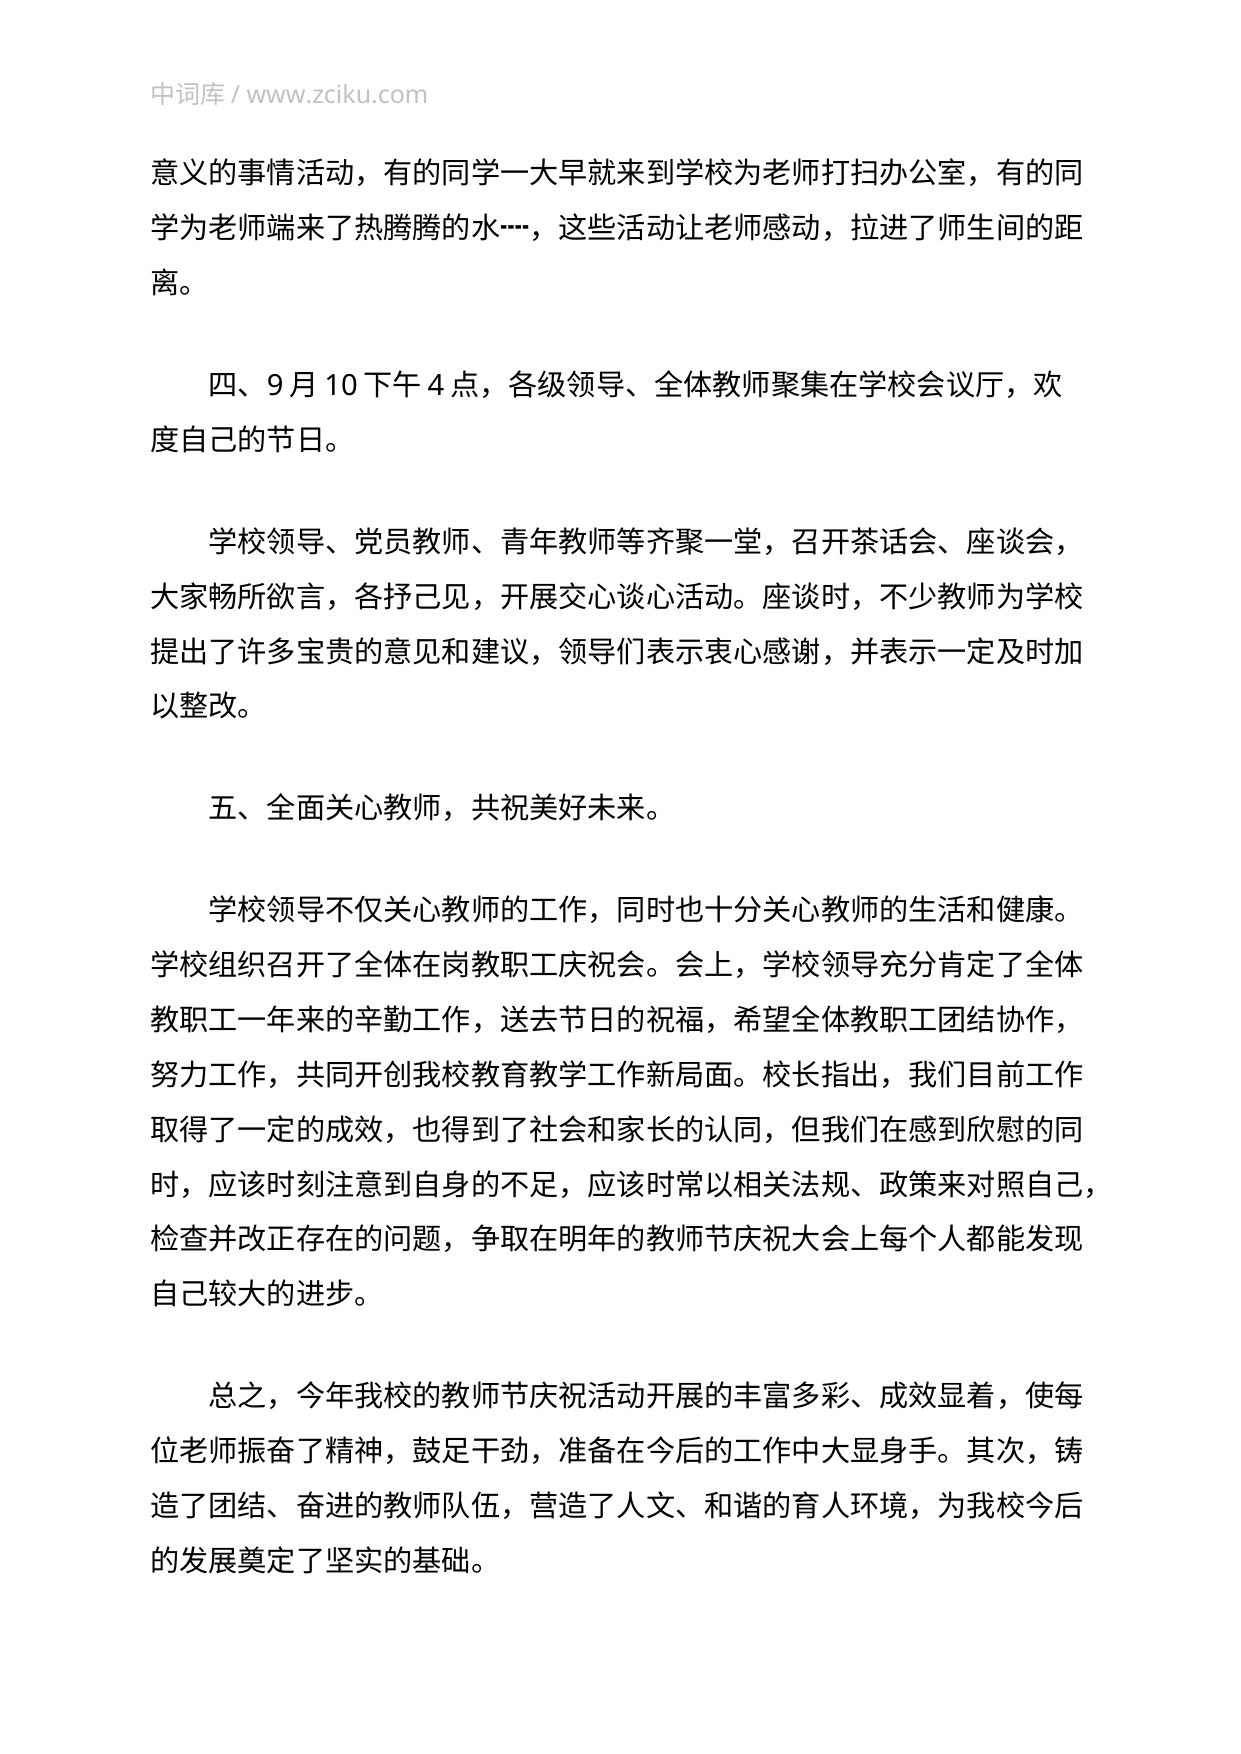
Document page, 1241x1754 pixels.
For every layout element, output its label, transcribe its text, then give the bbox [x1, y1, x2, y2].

text 学校领导不仅关心教师的工作，同时也十分关心教师的生活和健康。学校组织召开了全体在岗教职工庆祝会。会上，学校领导充分肯定了全体教职工一年来的辛勤工作，送去节日的祝福，希望全体教职工团结协作，努力工作，共同开创我校教育教学工作新局面。校长指出，我们目前工作取得了一定的成效，也得到了社会和家长的认同，但我们在感到欣慰的同时，应该时刻注意到自身的不足，应该时常以相关法规、政策来对照自己，检查并改正存在的问题，争取在明年的教师节庆祝大会上每个人都能发现自己较大的进步。 [150, 887, 1090, 1313]
text 四、9月10下午4点，各级领导、全体教师聚集在学校会议厅，欢度自己的节日。 [150, 362, 1090, 459]
text 总之，今年我校的教师节庆祝活动开展的丰富多彩、成效显着，使每位老师振奋了精神，鼓足干劲，准备在今后的工作中大显身手。其次，铸造了团结、奋进的教师队伍，营造了人文、和谐的育人环境，为我校今后的发展奠定了坚实的基础。 [150, 1373, 1090, 1579]
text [150, 150, 1090, 302]
text 五、全面关心教师，共祝美好未来。 [150, 785, 1090, 827]
text 学校领导、党员教师、青年教师等齐聚一堂，召开茶话会、座谈会，大家畅所欲言，各抒己见，开展交心谈心活动。座谈时，不少教师为学校提出了许多宝贵的意见和建议，领导们表示衷心感谢，并表示一定及时加以整改。 [150, 518, 1090, 725]
